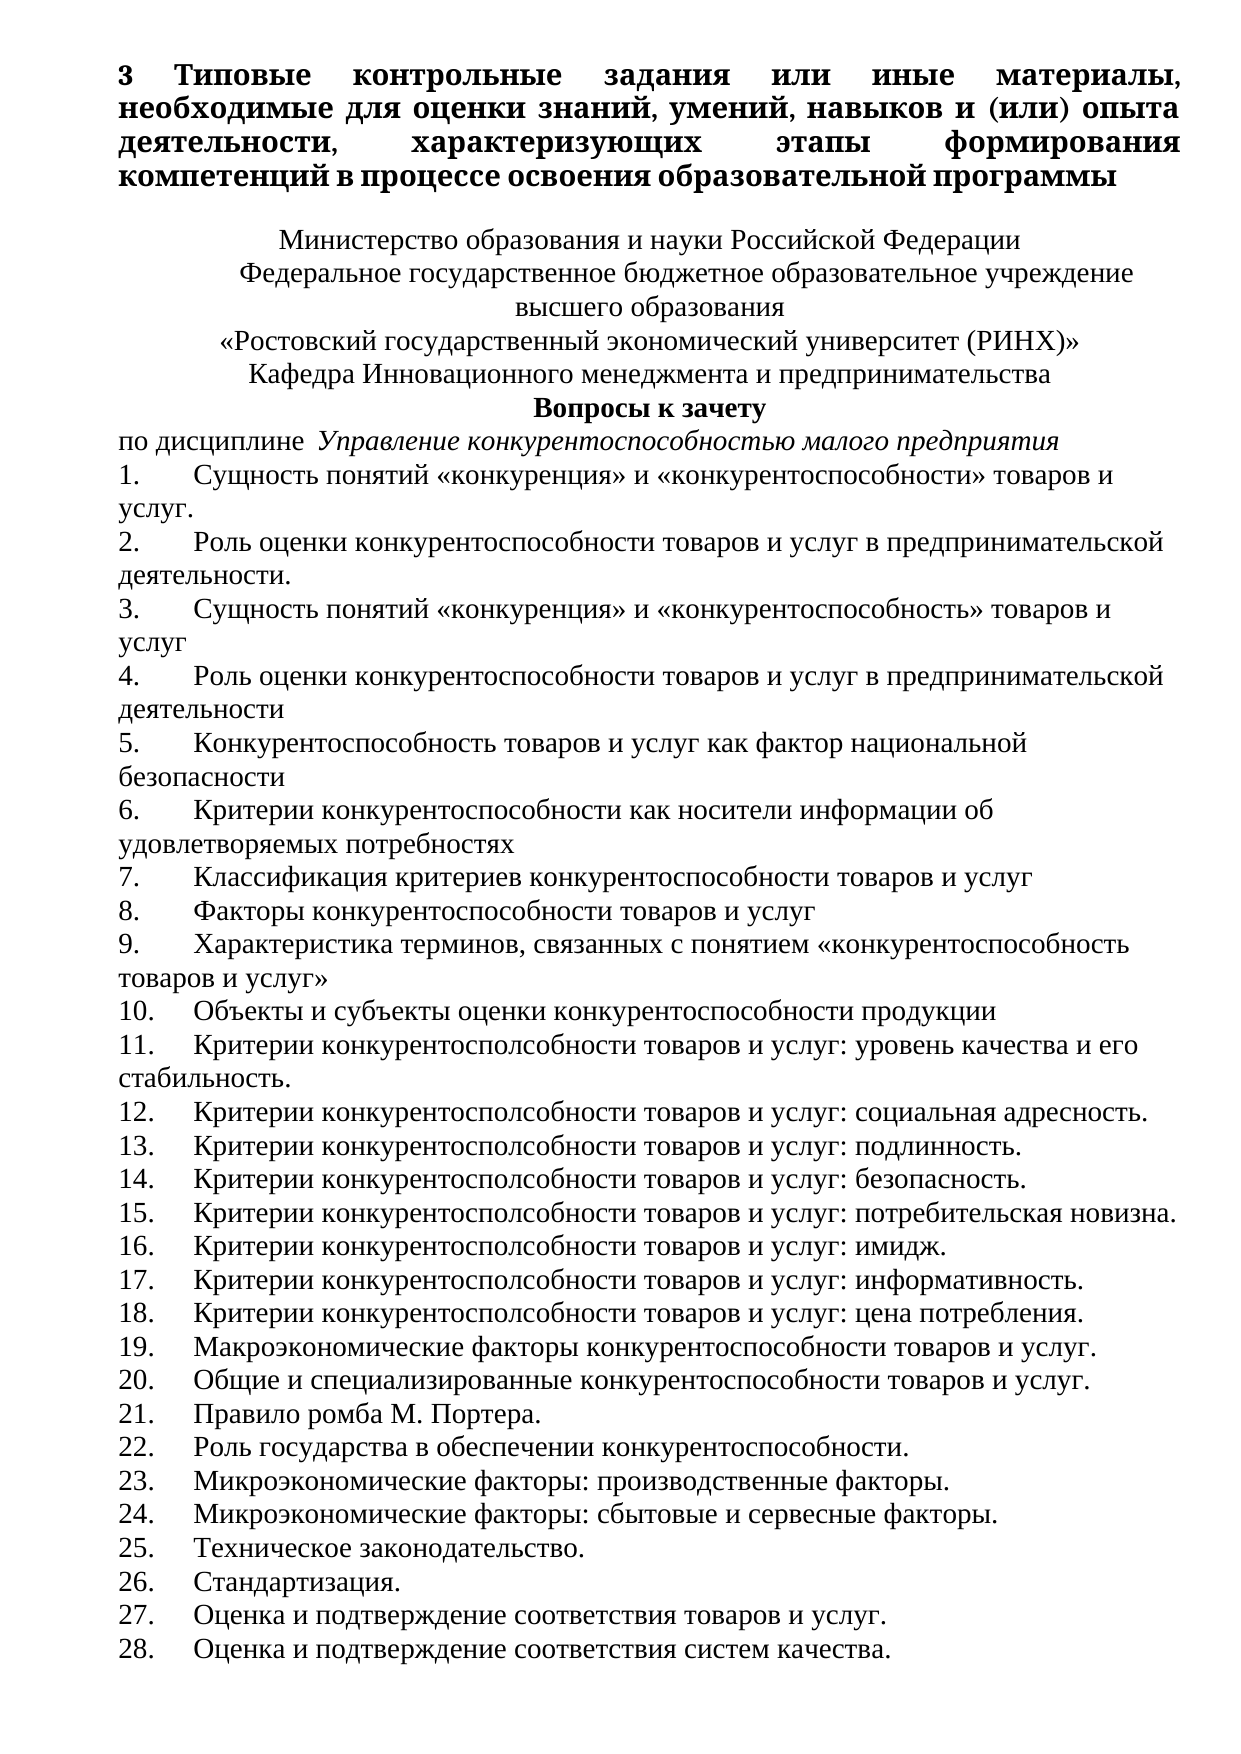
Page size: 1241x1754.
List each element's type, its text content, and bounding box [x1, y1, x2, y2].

text 25. Техническое законодательство. [118, 1530, 1181, 1564]
text Кафедра Инновационного менеджмента и предпринимательства [118, 356, 1181, 390]
text 5. Конкурентоспособность товаров и услуг как фактор национальной безопасности [118, 725, 1181, 792]
text Вопросы к зачету [118, 390, 1181, 423]
text 16. Критерии конкурентосполсобности товаров и услуг: имидж. [118, 1228, 1181, 1262]
text 9. Характеристика терминов, связанных с понятием «конкурентоспособность товаров и услуг» [118, 926, 1181, 993]
text 22. Роль государства в обеспечении конкурентоспособности. [118, 1429, 1181, 1463]
text 13. Критерии конкурентосполсобности товаров и услуг: подлинность. [118, 1128, 1181, 1161]
text 17. Критерии конкурентосполсобности товаров и услуг: информативность. [118, 1262, 1181, 1295]
text 3. Сущность понятий «конкуренция» и «конкурентоспособность» товаров и услуг [118, 591, 1181, 658]
text 14. Критерии конкурентосполсобности товаров и услуг: безопасность. [118, 1161, 1181, 1195]
text 12. Критерии конкурентосполсобности товаров и услуг: социальная адресность. [118, 1094, 1181, 1128]
text 21. Правило ромба М. Портера. [118, 1396, 1181, 1429]
text 15. Критерии конкурентосполсобности товаров и услуг: потребительская новизна. [118, 1195, 1181, 1228]
text 23. Микроэкономические факторы: производственные факторы. [118, 1463, 1181, 1497]
text 4. Роль оценки конкурентоспособности товаров и услуг в предпринимательской деятельности [118, 658, 1181, 725]
text 19. Макроэкономические факторы конкурентоспособности товаров и услуг. [118, 1329, 1181, 1362]
text по дисциплине Управление конкурентоспособностью малого предприятия [118, 423, 1184, 457]
text 24. Микроэкономические факторы: сбытовые и сервесные факторы. [118, 1497, 1181, 1530]
text 8. Факторы конкурентоспособности товаров и услуг [118, 893, 1181, 926]
text 26. Стандартизация. [118, 1564, 1181, 1597]
text «Ростовский государственный экономический университет (РИНХ)» [118, 323, 1181, 356]
text Федеральное государственное бюджетное образовательное учреждение высшего образования [118, 256, 1181, 323]
text 18. Критерии конкурентосполсобности товаров и услуг: цена потребления. [118, 1295, 1181, 1329]
text 2. Роль оценки конкурентоспособности товаров и услуг в предпринимательской деятельности. [118, 524, 1181, 591]
text 11. Критерии конкурентосполсобности товаров и услуг: уровень качества и его стабильность. [118, 1027, 1181, 1094]
text 3 Типовые контрольные задания или иные материалы, необходимые для оценки знаний, умений, навыков и (или) опыта деятельности, характеризующих этапы формирования компетенций в процессе освоения образовательной программы [118, 59, 1181, 193]
text 20. Общие и специализированные конкурентоспособности товаров и услуг. [118, 1362, 1181, 1396]
text Министерство образования и науки Российской Федерации [118, 222, 1181, 256]
text 10. Объекты и субъекты оценки конкурентоспособности продукции [118, 993, 1181, 1027]
text 27. Оценка и подтверждение соответствия товаров и услуг. [118, 1597, 1181, 1631]
text 1. Сущность понятий «конкуренция» и «конкурентоспособности» товаров и услуг. [118, 457, 1181, 524]
text 28. Оценка и подтверждение соответствия систем качества. [118, 1631, 1181, 1664]
text 7. Классификация критериев конкурентоспособности товаров и услуг [118, 859, 1181, 893]
text 6. Критерии конкурентоспособности как носители информации об удовлетворяемых потребностях [118, 792, 1181, 859]
